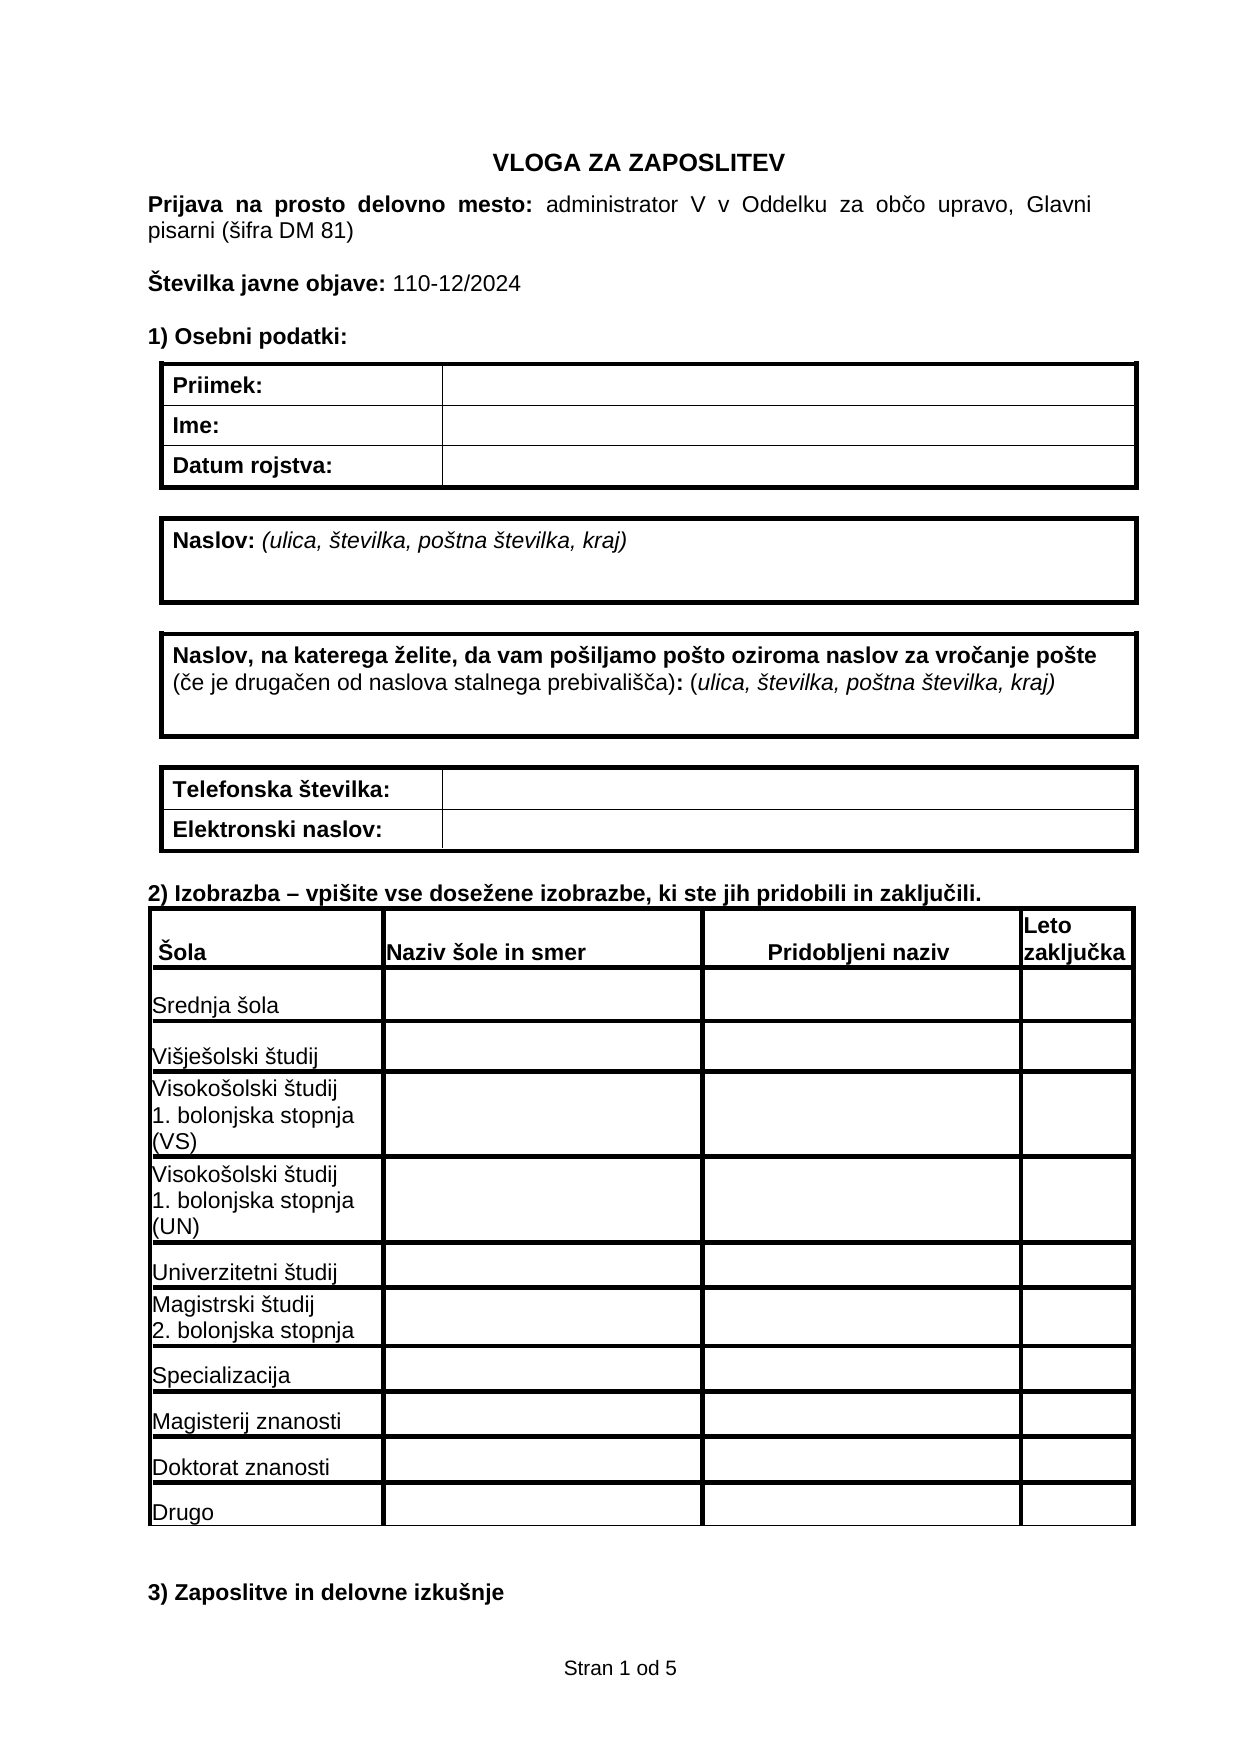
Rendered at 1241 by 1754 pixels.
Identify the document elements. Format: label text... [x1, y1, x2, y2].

table_cell Ime: [164, 406, 442, 445]
table_cell Univerzitetni študij [152, 1241, 381, 1285]
table_cell [1023, 1290, 1131, 1344]
table_header Telefonska številka: [164, 770, 442, 808]
table_cell [1023, 1245, 1131, 1285]
table_cell [443, 446, 1134, 485]
table_cell [443, 810, 1134, 848]
table_cell Visokošolski študij 1. bolonjska stopnja (VS) [152, 1070, 381, 1154]
table_cell Srednja šola [152, 966, 381, 1019]
table_header Naslov: (ulica, številka, poštna številka, kraj) [164, 521, 1134, 600]
table_cell [443, 406, 1134, 445]
table_cell [705, 1074, 1019, 1154]
title VLOGA ZA ZAPOSLITEV [148, 148, 1092, 176]
table_cell [386, 1439, 700, 1480]
text 2) Izobrazba – vpišite vse dosežene izobrazbe, ki ste jih pridobili in zaključili. [148, 879, 1092, 906]
table_header Pridobljeni naziv [705, 911, 1019, 965]
table_cell [1023, 1439, 1131, 1480]
table_cell [705, 1439, 1019, 1480]
table_cell Magistrski študij 2. bolonjska stopnja [152, 1286, 381, 1344]
table_cell [705, 1485, 1019, 1525]
table_cell [1023, 970, 1131, 1019]
table_cell [386, 1023, 700, 1069]
table_cell [705, 1245, 1019, 1285]
text 3) Zaposlitve in delovne izkušnje [148, 1579, 1092, 1605]
table_cell [705, 1290, 1019, 1344]
table_cell [705, 1023, 1019, 1069]
table_cell [386, 1485, 700, 1525]
table_cell Elektronski naslov: [164, 810, 442, 848]
text 1) Osebni podatki: [148, 323, 1092, 349]
table_cell [1023, 1023, 1131, 1069]
table_cell [386, 1348, 700, 1389]
table_header Leto zaključka [1023, 911, 1131, 965]
table_header Naziv šole in smer [386, 911, 700, 965]
table_cell [705, 1159, 1019, 1240]
table_header Priimek: [164, 366, 442, 405]
table_header [443, 366, 1134, 405]
table_cell Magisterij znanosti [152, 1390, 381, 1434]
table_cell [1023, 1485, 1131, 1525]
table_cell [705, 1348, 1019, 1389]
text Številka javne objave: 110-12/2024 [148, 270, 1092, 296]
table_cell [386, 1074, 700, 1154]
table_cell [705, 970, 1019, 1019]
table_header Naslov, na katerega želite, da vam pošiljamo pošto oziroma naslov za vročanje pošte (če je drugačen od naslova stalnega prebivališča): (ulica, številka, poštna številka, kraj) [164, 636, 1134, 734]
table_cell [1023, 1159, 1131, 1240]
table_cell [386, 1245, 700, 1285]
table_cell [1023, 1394, 1131, 1434]
table_cell Datum rojstva: [164, 446, 442, 485]
table_cell [705, 1394, 1019, 1434]
table_cell [386, 970, 700, 1019]
table_header Šola [152, 911, 381, 965]
table_cell Drugo [152, 1481, 381, 1525]
table_cell [1023, 1074, 1131, 1154]
text Prijava na prosto delovno mesto: administrator V v Oddelku za občo upravo, Glavni pisarni (šifra DM 81) [148, 191, 1092, 243]
table_cell [1023, 1348, 1131, 1389]
table_cell Doktorat znanosti [152, 1435, 381, 1480]
table_cell [386, 1290, 700, 1344]
table_header [443, 770, 1134, 808]
table_cell Visokošolski študij 1. bolonjska stopnja (UN) [152, 1155, 381, 1240]
table_cell Specializacija [152, 1345, 381, 1389]
table_cell [386, 1159, 700, 1240]
table_cell [386, 1394, 700, 1434]
table_cell Višješolski študij [152, 1020, 381, 1069]
